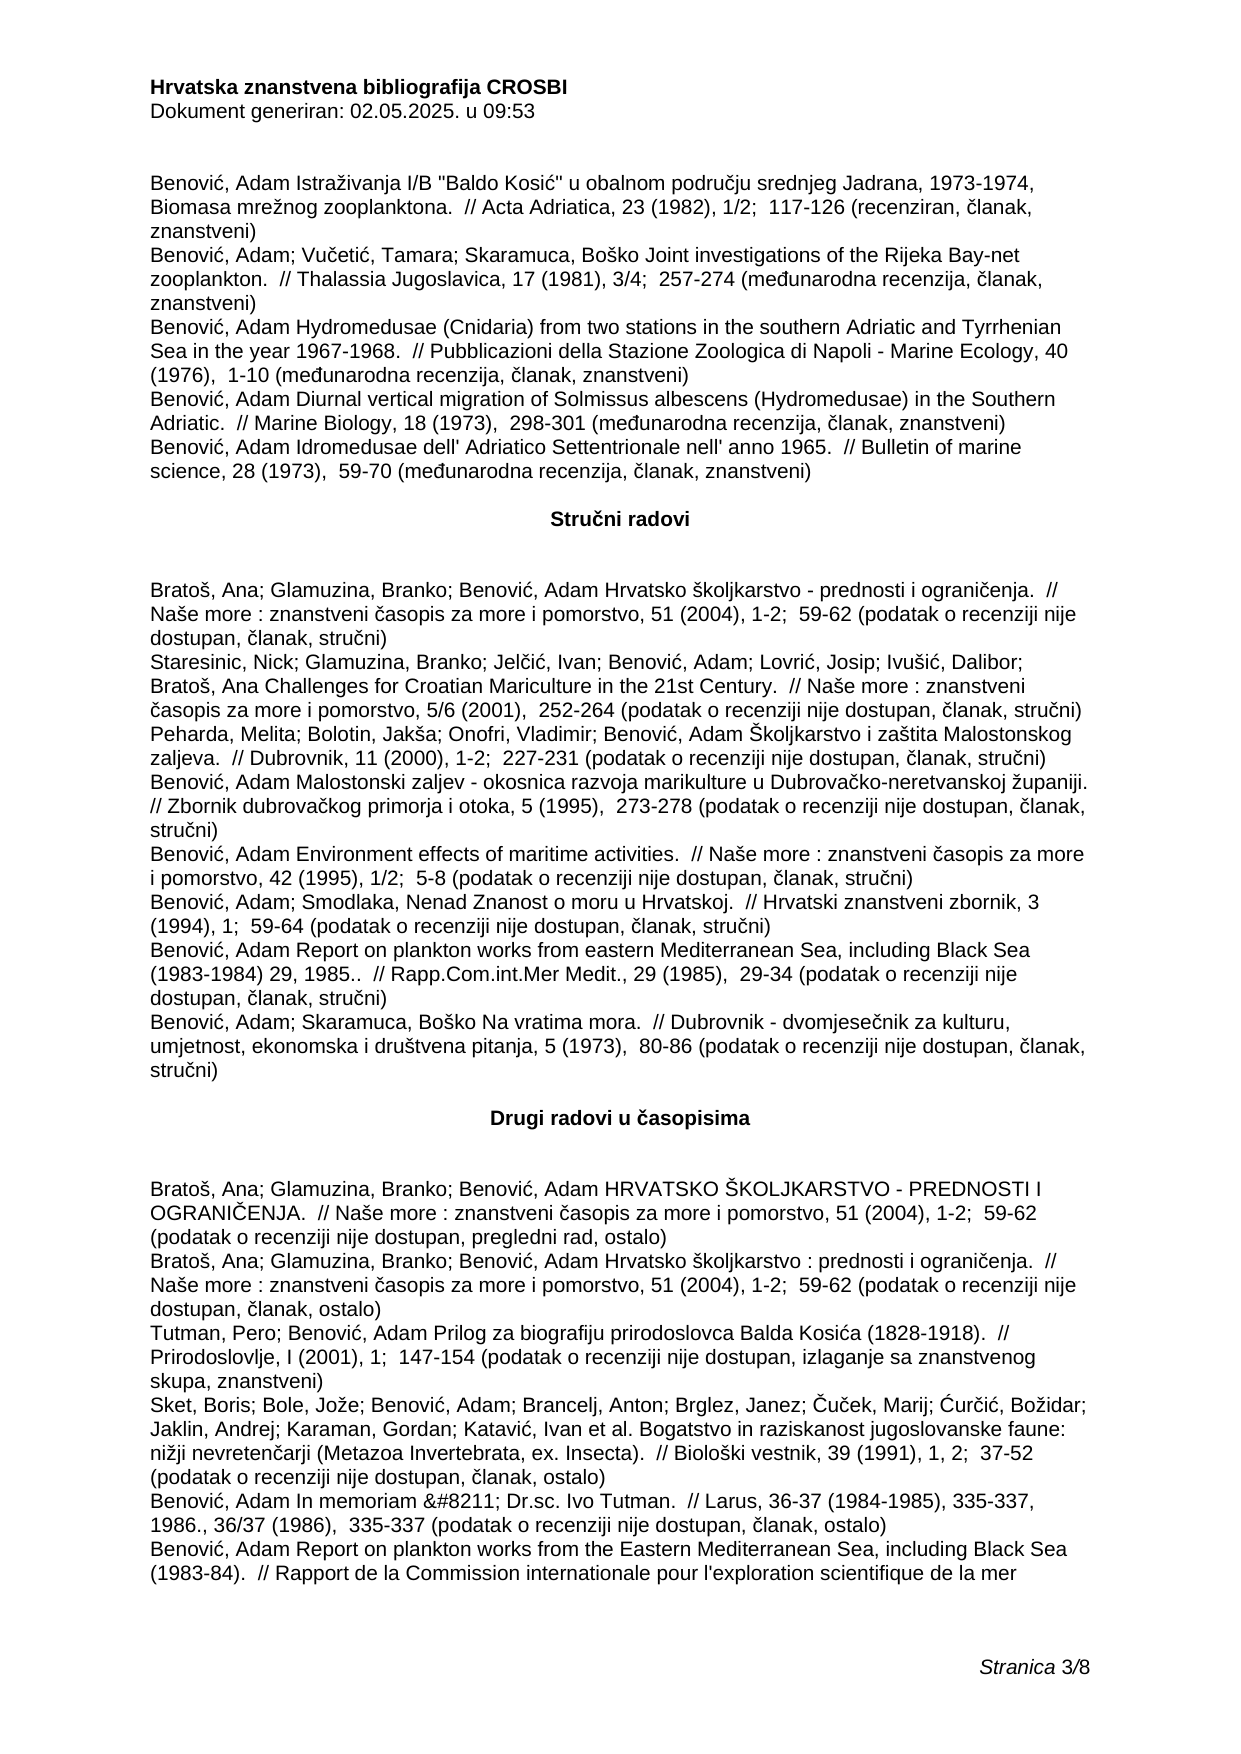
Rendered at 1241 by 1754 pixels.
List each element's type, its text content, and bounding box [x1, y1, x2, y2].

text Staresinic, Nick; Glamuzina, Branko; Jelčić, Ivan; Benović, Adam; Lovrić, Josip; Ivušić, Dalibor; Bratoš, Ana [150, 650, 1090, 722]
subtitle Drugi radovi u časopisima [150, 1105, 1090, 1129]
text Bratoš, Ana; Glamuzina, Branko; Benović, Adam [150, 1249, 1090, 1321]
text Peharda, Melita; Bolotin, Jakša; Onofri, Vladimir; Benović, Adam [150, 722, 1090, 770]
text Benović, Adam [150, 387, 1090, 434]
text Benović, Adam; Vučetić, Tamara; Skaramuca, Boško [150, 243, 1090, 315]
text Benović, Adam [150, 434, 1090, 482]
text Benović, Adam [150, 1537, 1090, 1584]
text Benović, Adam; Smodlaka, Nenad [150, 890, 1090, 938]
text Bratoš, Ana; Glamuzina, Branko; Benović, Adam [150, 1177, 1090, 1249]
subtitle Stručni radovi [150, 506, 1090, 530]
text Benović, Adam; Skaramuca, Boško [150, 1009, 1090, 1081]
text Benović, Adam [150, 938, 1090, 1009]
text Benović, Adam [150, 1489, 1090, 1537]
text Benović, Adam [150, 171, 1090, 243]
text Benović, Adam [150, 315, 1090, 387]
text Benović, Adam [150, 842, 1090, 890]
text Sket, Boris; Bole, Jože; Benović, Adam; Brancelj, Anton; Brglez, Janez; Čuček, Marij; Ćurčić, Božidar; Jaklin, Andrej; Karaman, Gordan; Katavić, Ivan et al. [150, 1393, 1090, 1489]
text Bratoš, Ana; Glamuzina, Branko; Benović, Adam [150, 578, 1090, 650]
text Benović, Adam [150, 770, 1090, 842]
text Tutman, Pero; Benović, Adam [150, 1321, 1090, 1393]
